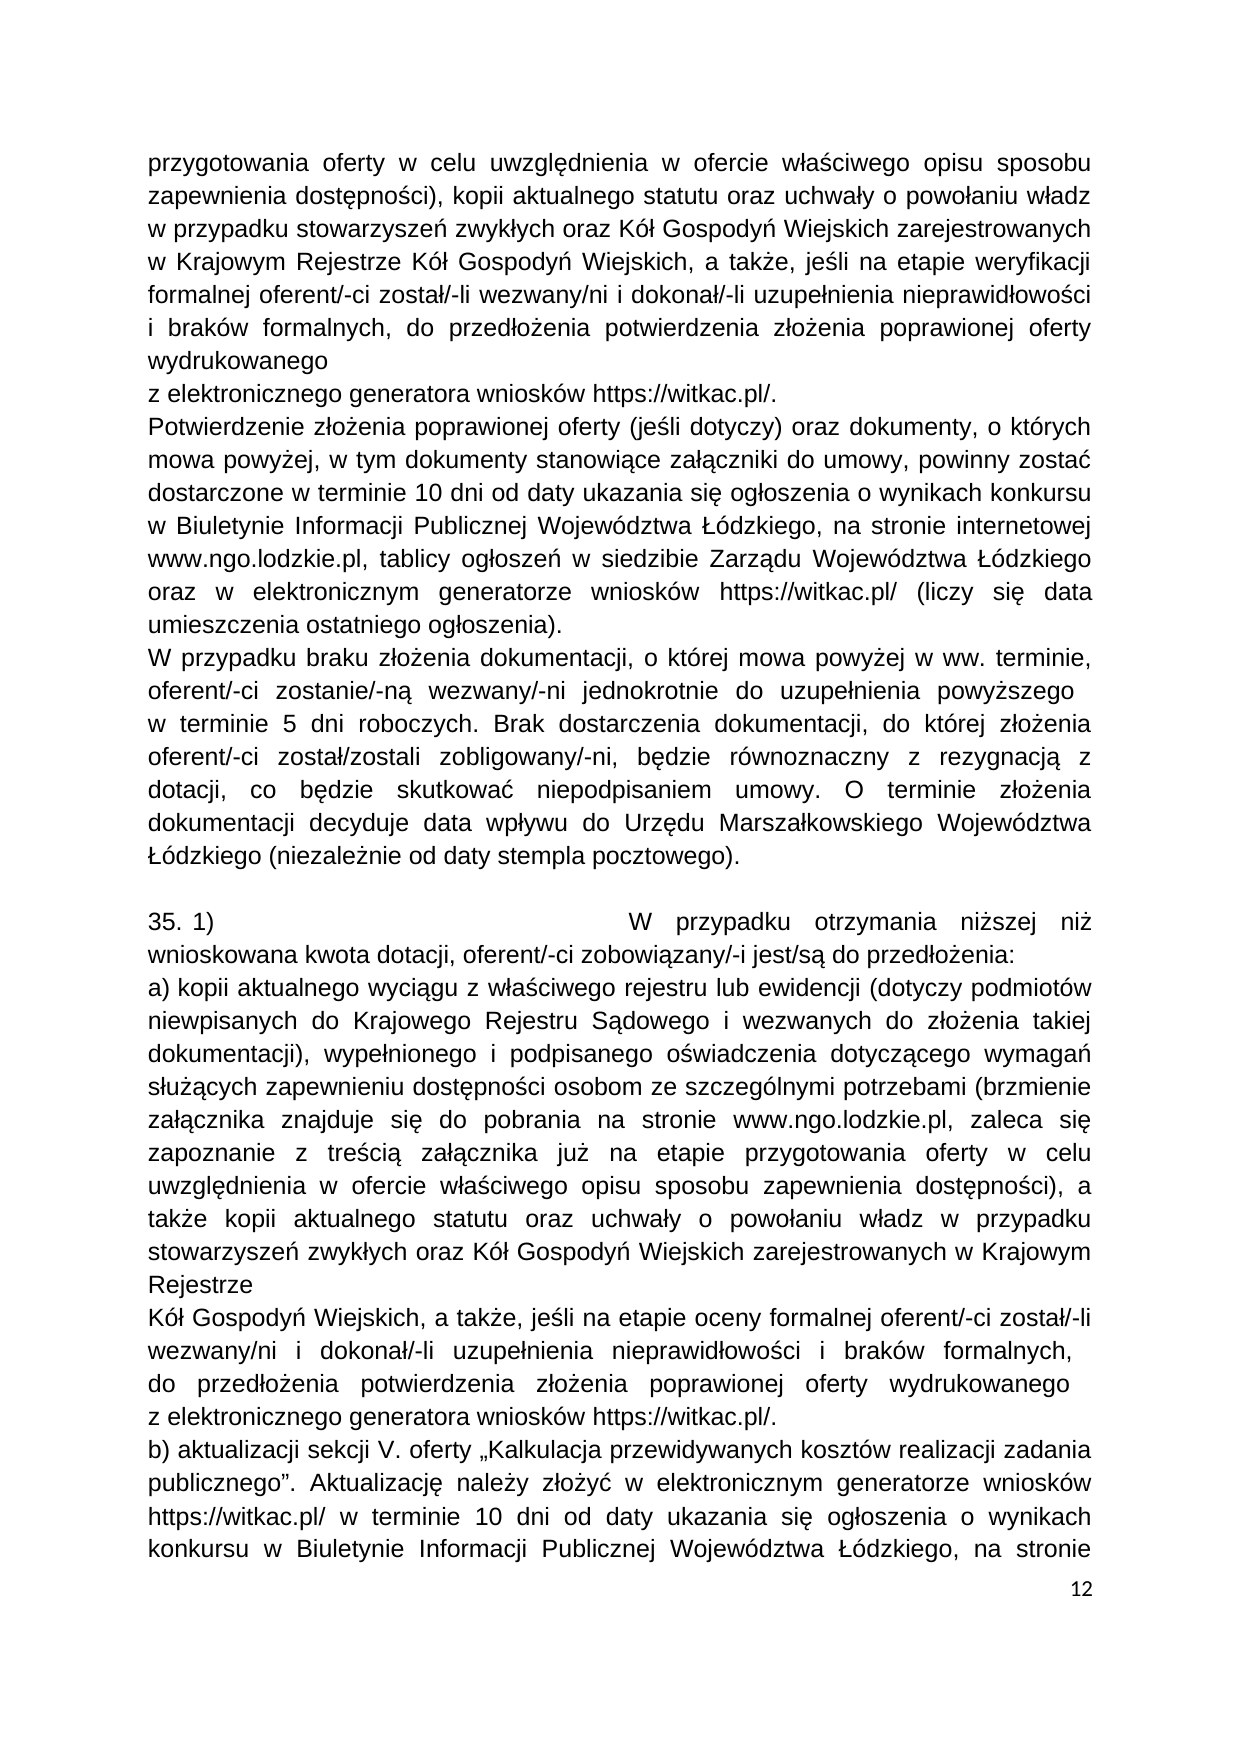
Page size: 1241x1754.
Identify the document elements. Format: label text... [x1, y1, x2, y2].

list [148, 148, 1093, 407]
list kopii aktualnego wyciągu z właściwego rejestru lub ewidencji (dotyczy podmiotów niewpisanych do Krajowego Rejestru Sądowego i wezwanych do złożenia takiej dokumentacji), wypełnionego i podpisanego oświadczenia dotyczącego wymagań służących zapewnieniu dostępności osobom ze szczególnymi potrzebami (brzmienie załącznika znajduje się do pobrania na stronie www.ngo.lodzkie.pl, zaleca się zapoznanie z treścią załącznika już na etapie przygotowania oferty w celu uwzględnienia w ofercie właściwego opisu sposobu zapewnienia dostępności), a także kopii aktualnego statutu oraz uchwały o powołaniu władz w przypadku stowarzyszeń zwykłych oraz Kół Gospodyń Wiejskich zarejestrowanych w Krajowym Rejestrze Kół Gospodyń Wiejskich, a także, jeśli na etapie oceny formalnej oferent/-ci został/-li wezwany/ni i dokonał/-li uzupełnienia nieprawidłowości i braków formalnych, do przedłożenia potwierdzenia złożenia poprawionej oferty wydrukowanego z elektronicznego generatora wniosków https://witkac.pl/. [148, 973, 1093, 1431]
text W przypadku braku złożenia dokumentacji, o której mowa powyżej w ww. terminie, oferent/-ci zostanie/-ną wezwany/-ni jednokrotnie do uzupełnienia powyższego w terminie 5 dni roboczych. Brak dostarczenia dokumentacji, do której złożenia oferent/-ci został/zostali zobligowany/-ni, będzie równoznaczny z rezygnacją z dotacji, co będzie skutkować niepodpisaniem umowy. O terminie złożenia dokumentacji decyduje data wpływu do Urzędu Marszałkowskiego Województwa Łódzkiego (niezależnie od daty stempla pocztowego). [148, 643, 1093, 870]
list 1) W przypadku otrzymania niższej niż wnioskowana kwota dotacji, oferent/-ci zobowiązany/-i jest/są do przedłożenia: [148, 907, 1093, 969]
text Potwierdzenie złożenia poprawionej oferty (jeśli dotyczy) oraz dokumenty, o których mowa powyżej, w tym dokumenty stanowiące załączniki do umowy, powinny zostać dostarczone w terminie 10 dni od daty ukazania się ogłoszenia o wynikach konkursu w Biuletynie Informacji Publicznej Województwa Łódzkiego, na stronie internetowej www.ngo.lodzkie.pl, tablicy ogłoszeń w siedzibie Zarządu Województwa Łódzkiego oraz w elektronicznym generatorze wniosków https://witkac.pl/ (liczy się data umieszczenia ostatniego ogłoszenia). [148, 412, 1093, 639]
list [148, 1435, 1093, 1563]
